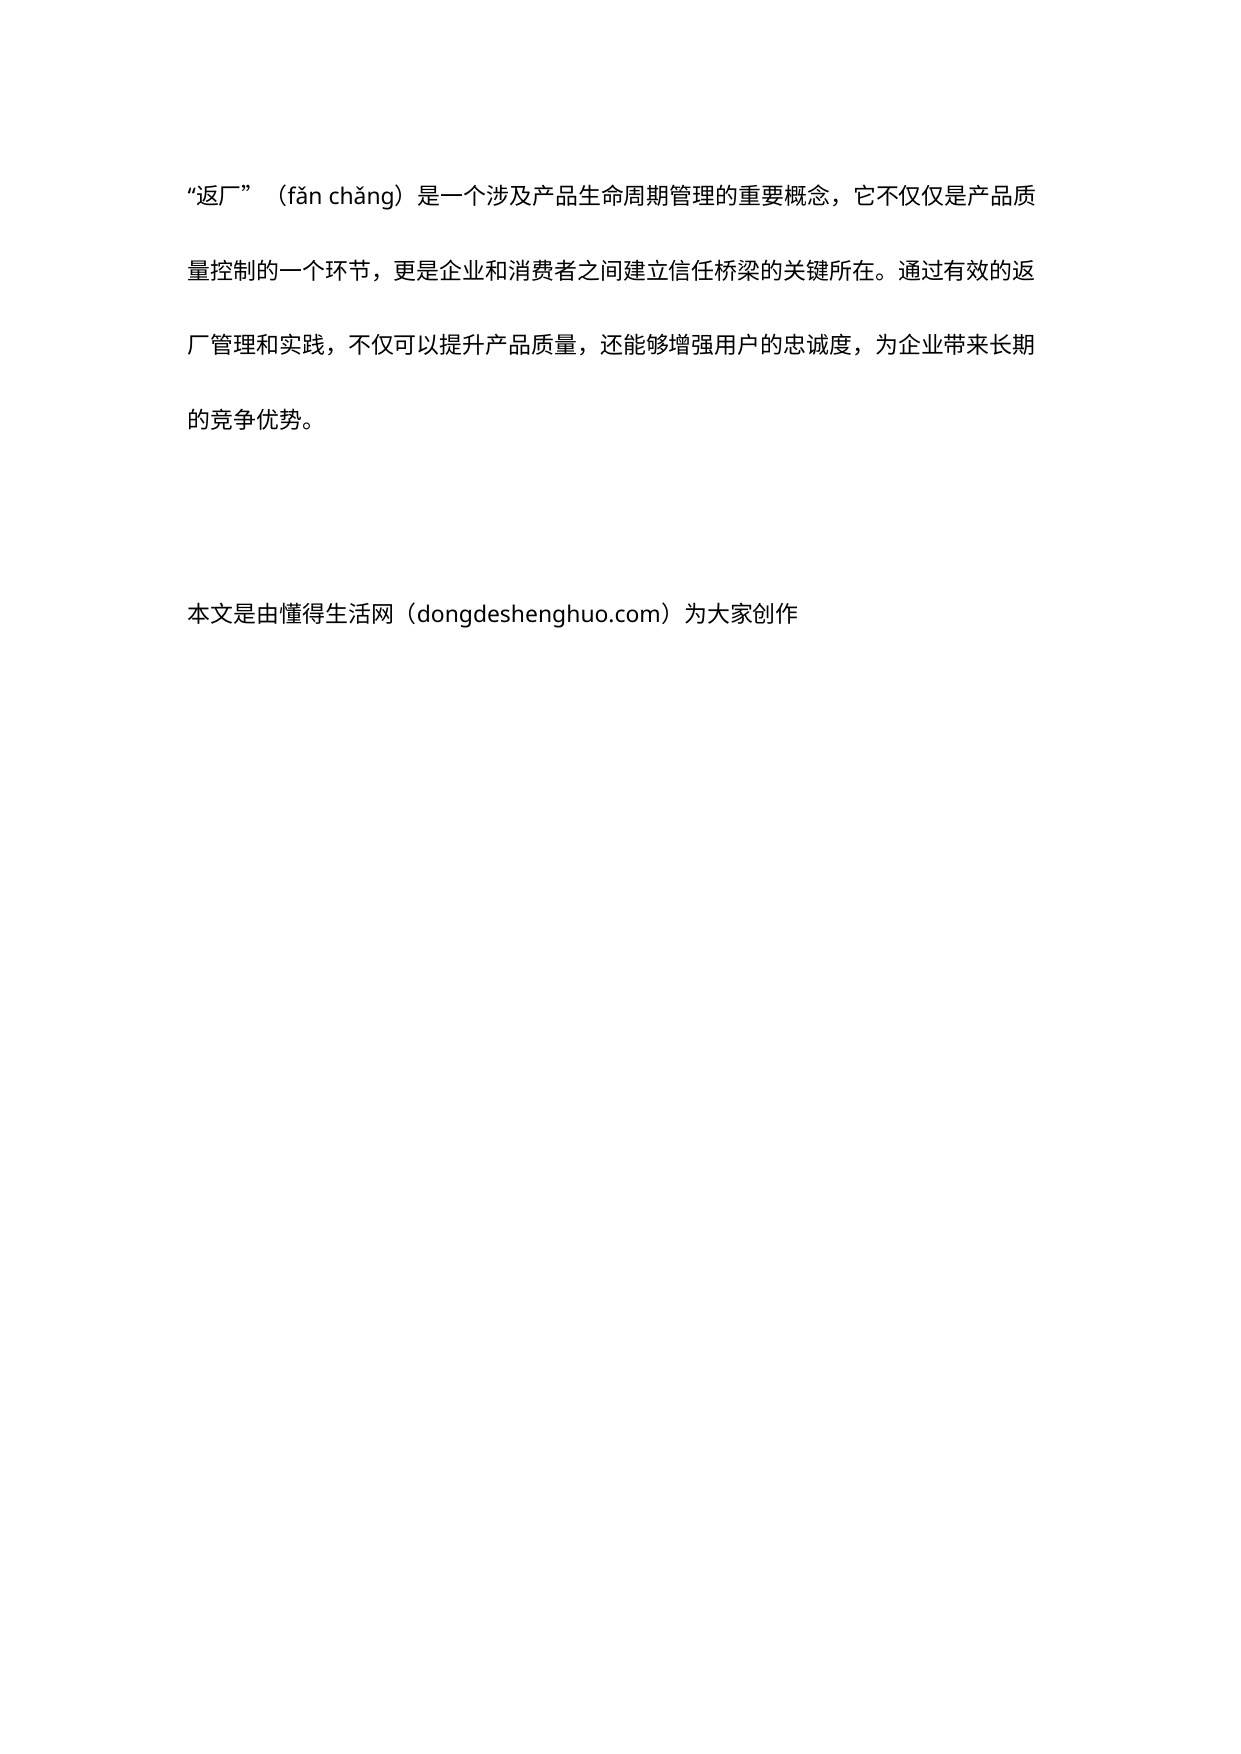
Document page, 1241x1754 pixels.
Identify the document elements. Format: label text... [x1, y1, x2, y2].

text 本文是由懂得生活网（dongdeshenghuo.com）为大家创作 [187, 580, 1053, 645]
text “返厂”（fǎn chǎng）是一个涉及产品生命周期管理的重要概念，它不仅仅是产品质量控制的一个环节，更是企业和消费者之间建立信任桥梁的关键所在。通过有效的返厂管理和实践，不仅可以提升产品质量，还能够增强用户的忠诚度，为企业带来长期的竞争优势。 [187, 162, 1053, 451]
